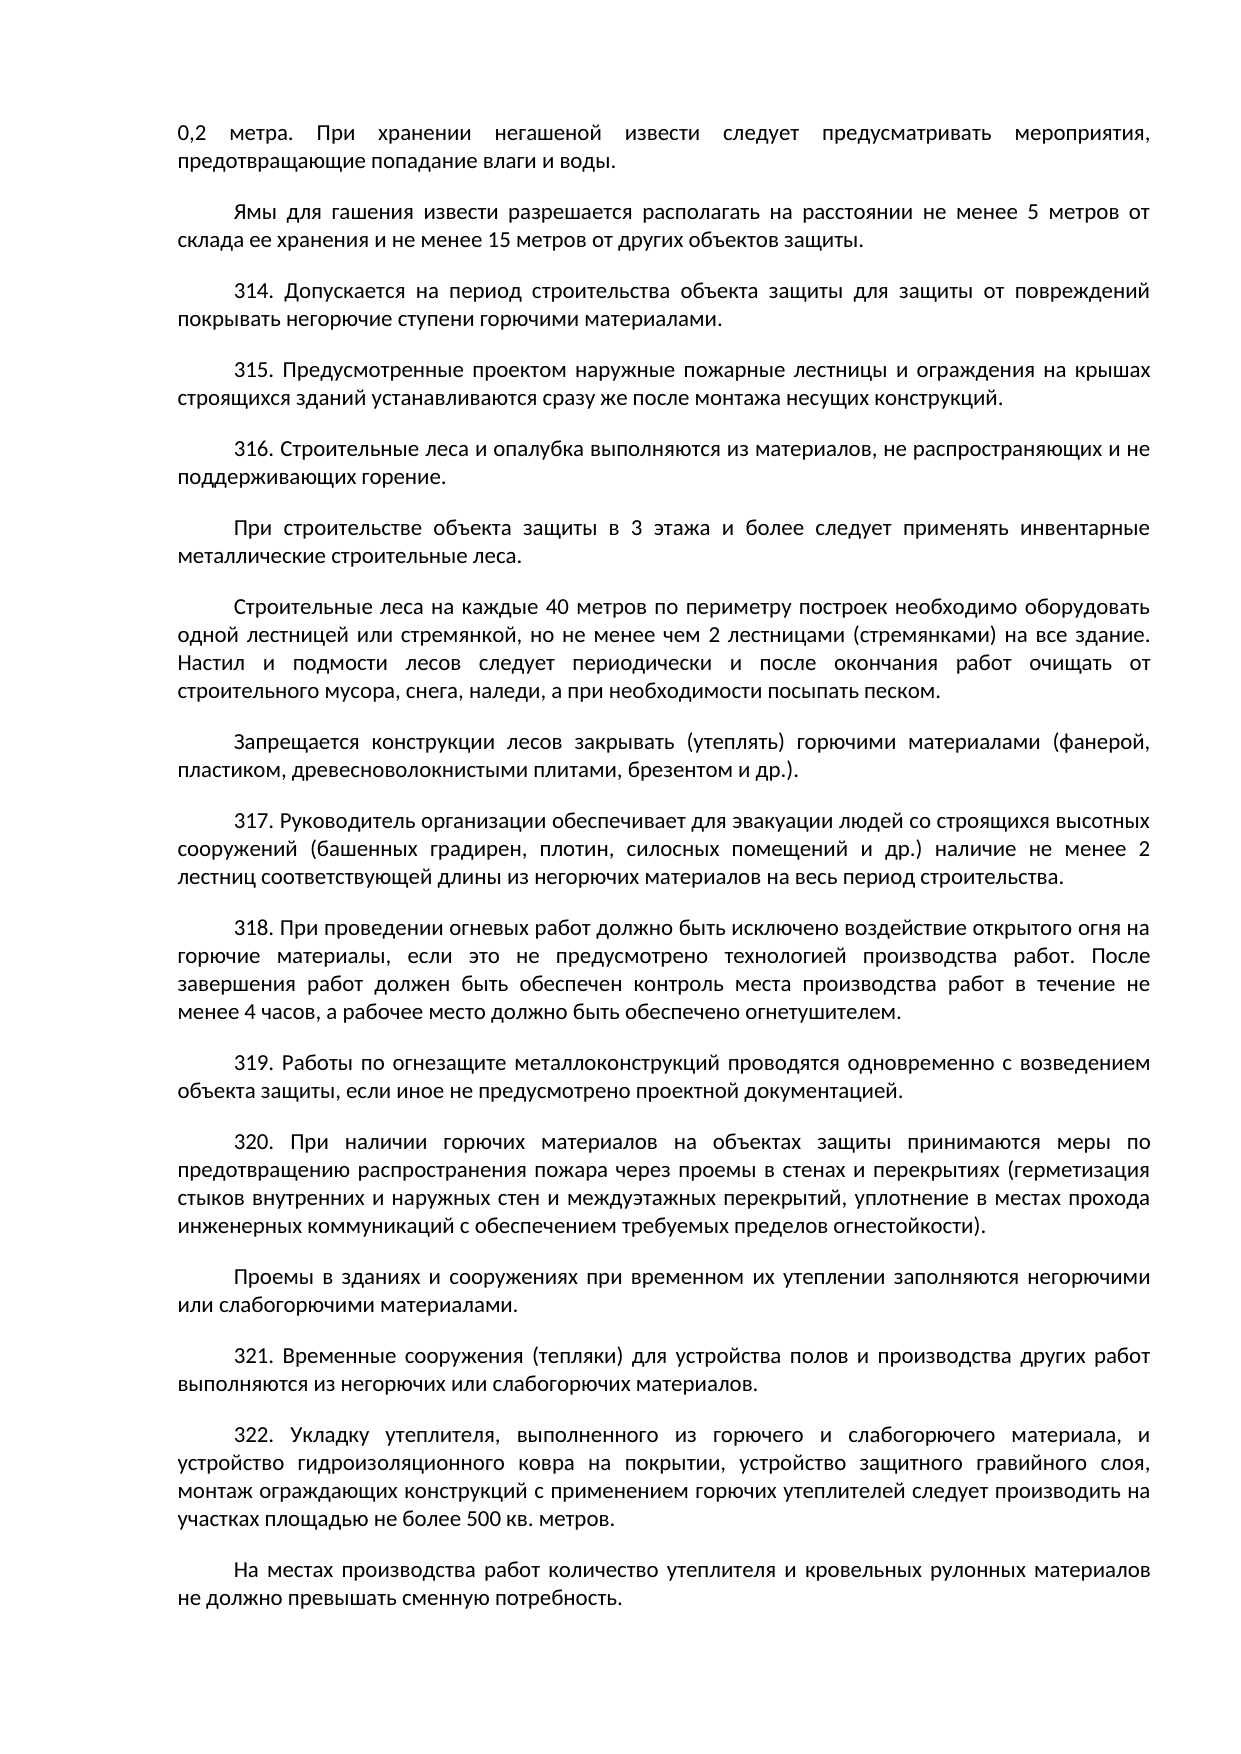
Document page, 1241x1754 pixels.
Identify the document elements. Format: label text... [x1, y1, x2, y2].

text Строительные леса на каждые 40 метров по периметру построек необходимо оборудовать одной лестницей или стремянкой, но не менее чем 2 лестницами (стремянками) на все здание. Настил и подмости лесов следует периодически и после окончания работ очищать от строительного мусора, снега, наледи, а при необходимости посыпать песком. [177, 592, 1152, 704]
text 321. Временные сооружения (тепляки) для устройства полов и производства других работ выполняются из негорючих или слабогорючих материалов. [177, 1341, 1152, 1397]
text 318. При проведении огневых работ должно быть исключено воздействие открытого огня на горючие материалы, если это не предусмотрено технологией производства работ. После завершения работ должен быть обеспечен контроль места производства работ в течение не менее 4 часов, а рабочее место должно быть обеспечено огнетушителем. [177, 913, 1152, 1025]
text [177, 118, 1152, 174]
text 322. Укладку утеплителя, выполненного из горючего и слабогорючего материала, и устройство гидроизоляционного ковра на покрытии, устройство защитного гравийного слоя, монтаж ограждающих конструкций с применением горючих утеплителей следует производить на участках площадью не более 500 кв. метров. [177, 1420, 1152, 1532]
text 320. При наличии горючих материалов на объектах защиты принимаются меры по предотвращению распространения пожара через проемы в стенах и перекрытиях (герметизация стыков внутренних и наружных стен и междуэтажных перекрытий, уплотнение в местах прохода инженерных коммуникаций с обеспечением требуемых пределов огнестойкости). [177, 1127, 1152, 1239]
text 319. Работы по огнезащите металлоконструкций проводятся одновременно с возведением объекта защиты, если иное не предусмотрено проектной документацией. [177, 1048, 1152, 1104]
text Ямы для гашения извести разрешается располагать на расстоянии не менее 5 метров от склада ее хранения и не менее 15 метров от других объектов защиты. [177, 197, 1152, 253]
text 316. Строительные леса и опалубка выполняются из материалов, не распространяющих и не поддерживающих горение. [177, 434, 1152, 490]
text При строительстве объекта защиты в 3 этажа и более следует применять инвентарные металлические строительные леса. [177, 513, 1152, 569]
text 317. Руководитель организации обеспечивает для эвакуации людей со строящихся высотных сооружений (башенных градирен, плотин, силосных помещений и др.) наличие не менее 2 лестниц соответствующей длины из негорючих материалов на весь период строительства. [177, 806, 1152, 890]
text 314. Допускается на период строительства объекта защиты для защиты от повреждений покрывать негорючие ступени горючими материалами. [177, 276, 1152, 332]
text 315. Предусмотренные проектом наружные пожарные лестницы и ограждения на крышах строящихся зданий устанавливаются сразу же после монтажа несущих конструкций. [177, 355, 1152, 411]
text Проемы в зданиях и сооружениях при временном их утеплении заполняются негорючими или слабогорючими материалами. [177, 1262, 1152, 1318]
text Запрещается конструкции лесов закрывать (утеплять) горючими материалами (фанерой, пластиком, древесноволокнистыми плитами, брезентом и др.). [177, 727, 1152, 783]
text На местах производства работ количество утеплителя и кровельных рулонных материалов не должно превышать сменную потребность. [177, 1555, 1152, 1611]
